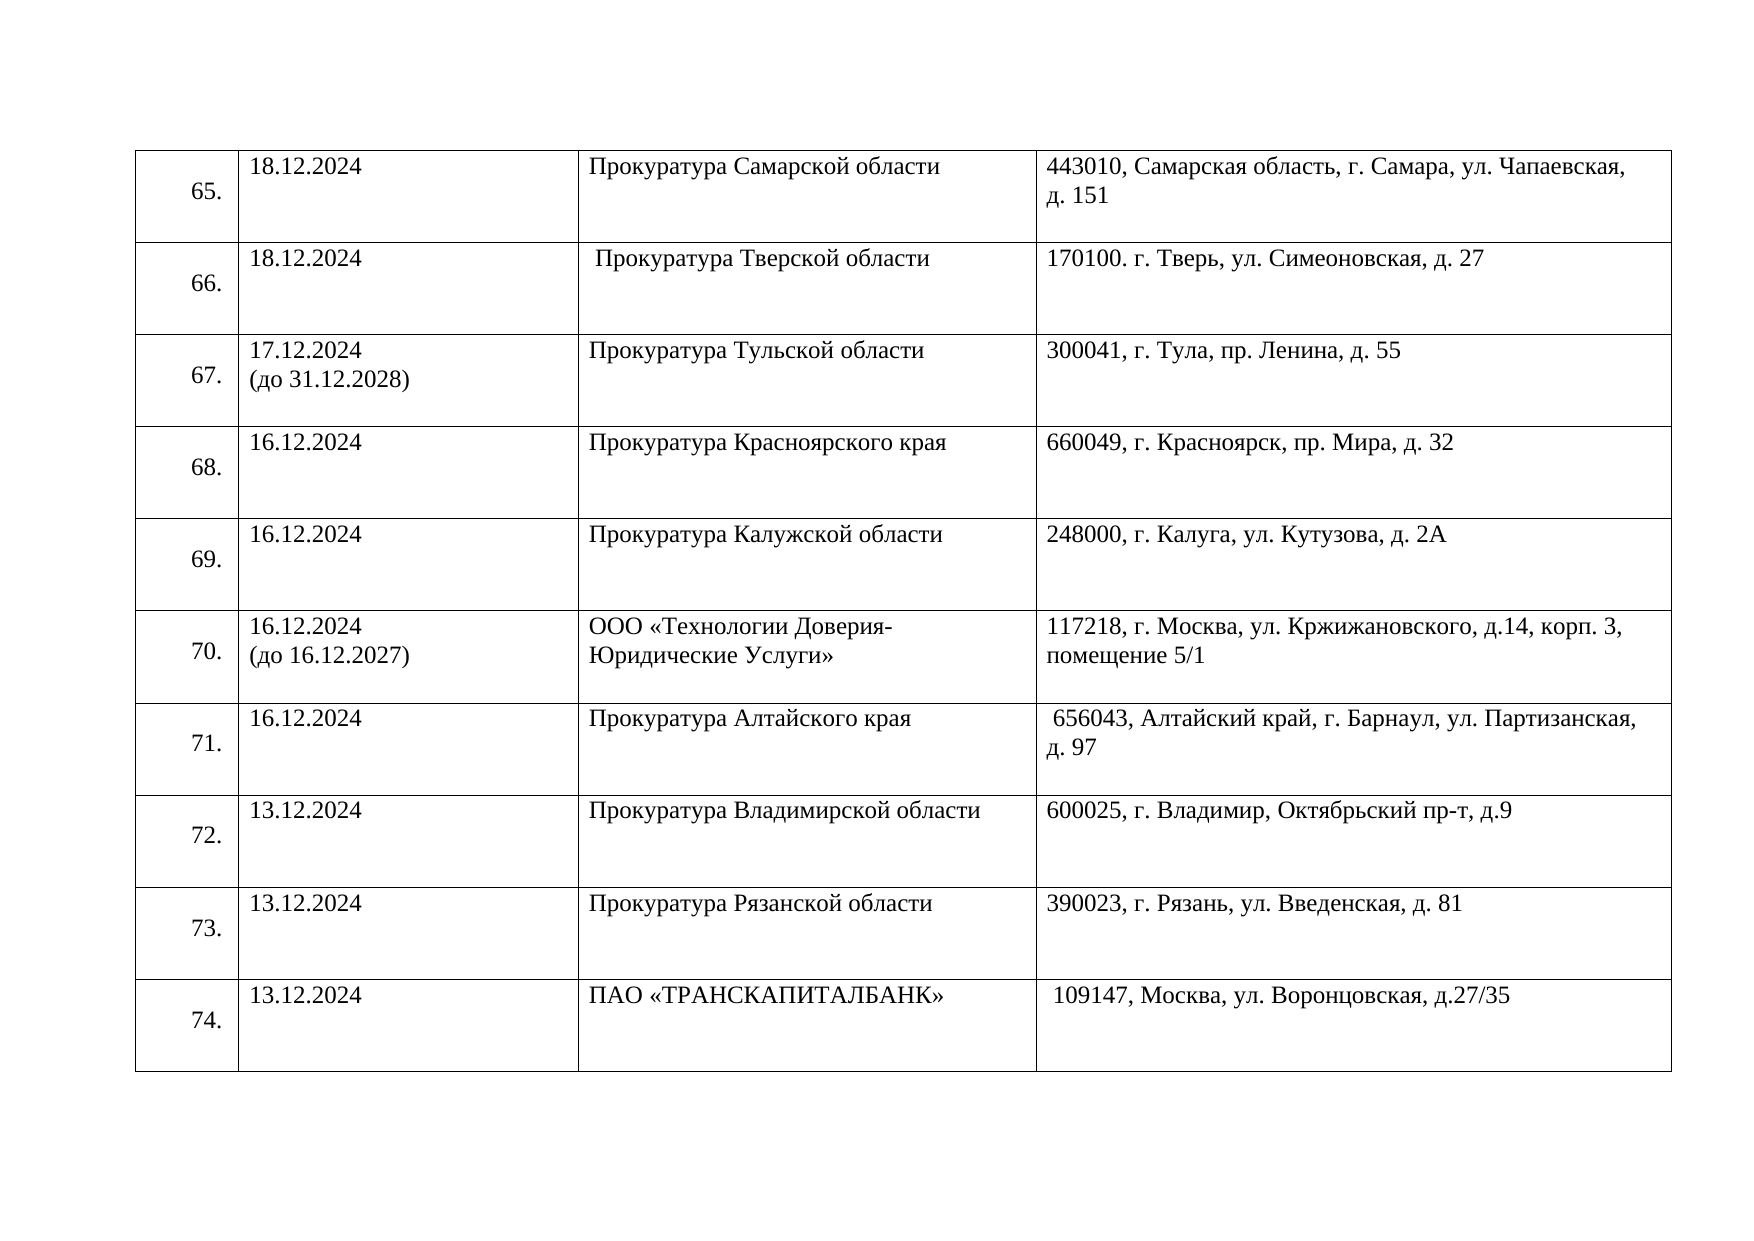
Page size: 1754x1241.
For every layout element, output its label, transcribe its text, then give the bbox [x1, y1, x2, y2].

table_cell ПАО «ТРАНСКАПИТАЛБАНК» [579, 980, 1036, 1071]
table_cell [136, 335, 238, 426]
table_cell 18.12.2024 [239, 243, 578, 334]
table_cell [136, 243, 238, 334]
table_cell 117218, г. Москва, ул. Кржижановского, д.14, корп. 3, помещение 5/1 [1037, 611, 1671, 702]
table_cell 16.12.2024 [239, 704, 578, 794]
table_cell 300041, г. Тула, пр. Ленина, д. 55 [1037, 335, 1671, 426]
table_cell 17.12.2024 (до 31.12.2028) [239, 335, 578, 426]
table_cell 18.12.2024 [239, 151, 578, 242]
table_cell Прокуратура Калужской области [579, 519, 1036, 610]
table_cell [136, 427, 238, 518]
table_cell Прокуратура Самарской области [579, 151, 1036, 242]
table_cell 656043, Алтайский край, г. Барнаул, ул. Партизанская, д. 97 [1037, 704, 1671, 794]
table_cell [136, 980, 238, 1071]
table_cell 16.12.2024 [239, 519, 578, 610]
table_cell ООО «Технологии Доверия-Юридические Услуги» [579, 611, 1036, 702]
table_cell 16.12.2024 [239, 427, 578, 518]
table_cell [136, 704, 238, 794]
table_cell [136, 519, 238, 610]
table_cell 390023, г. Рязань, ул. Введенская, д. 81 [1037, 888, 1671, 979]
table_cell 660049, г. Красноярск, пр. Мира, д. 32 [1037, 427, 1671, 518]
table_cell 443010, Самарская область, г. Самара, ул. Чапаевская, д. 151 [1037, 151, 1671, 242]
table_cell 248000, г. Калуга, ул. Кутузова, д. 2А [1037, 519, 1671, 610]
table_cell [136, 151, 238, 242]
table_cell 170100. г. Тверь, ул. Симеоновская, д. 27 [1037, 243, 1671, 334]
table_cell Прокуратура Тверской области [579, 243, 1036, 334]
table_cell Прокуратура Владимирской области [579, 796, 1036, 887]
table_cell 13.12.2024 [239, 980, 578, 1071]
table_cell Прокуратура Красноярского края [579, 427, 1036, 518]
table_cell 600025, г. Владимир, Октябрьский пр-т, д.9 [1037, 796, 1671, 887]
table_cell Прокуратура Алтайского края [579, 704, 1036, 794]
table_cell [136, 888, 238, 979]
table_cell 13.12.2024 [239, 796, 578, 887]
table_cell [136, 796, 238, 887]
table_cell Прокуратура Рязанской области [579, 888, 1036, 979]
table_cell 13.12.2024 [239, 888, 578, 979]
table_cell 109147, Москва, ул. Воронцовская, д.27/35 [1037, 980, 1671, 1071]
table_cell [136, 611, 238, 702]
table_cell 16.12.2024 (до 16.12.2027) [239, 611, 578, 702]
table_cell Прокуратура Тульской области [579, 335, 1036, 426]
